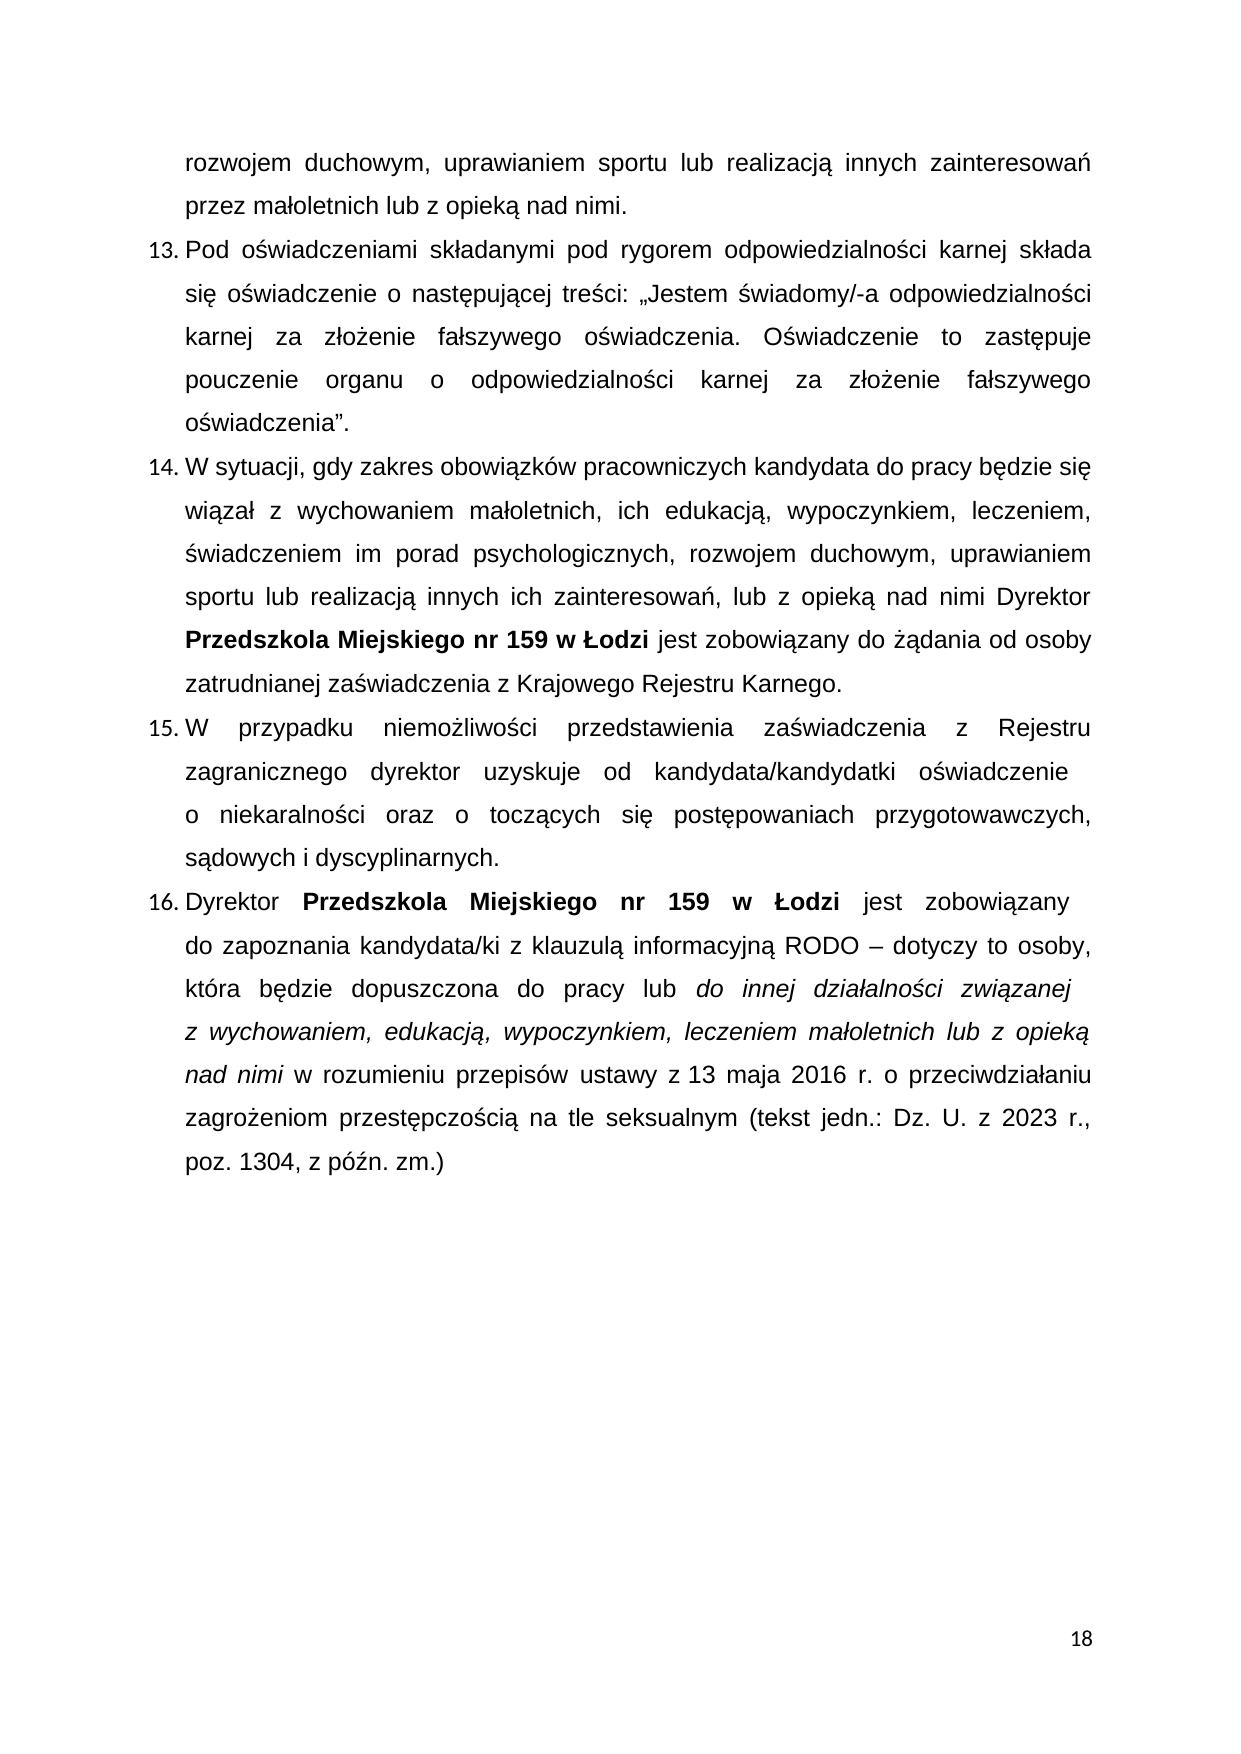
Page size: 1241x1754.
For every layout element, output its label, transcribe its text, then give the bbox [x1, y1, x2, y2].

list Dyrektor Przedszkola Miejskiego nr 159 w Łodzi jest zobowiązany do zapoznania kandydata/ki z klauzulą informacyjną RODO – dotyczy to osoby, która będzie dopuszczona do pracy lub do innej działalności związanej z wychowaniem, edukacją, wypoczynkiem, leczeniem małoletnich lub z opieką nad nimi w rozumieniu przepisów ustawy z 13 maja 2016 r. o przeciwdziałaniu zagrożeniom przestępczością na tle seksualnym (tekst jedn.: Dz. U. z 2023 r., poz. 1304, z późn. zm.) [148, 886, 1093, 1175]
list W sytuacji, gdy zakres obowiązków pracowniczych kandydata do pracy będzie się wiązał z wychowaniem małoletnich, ich edukacją, wypoczynkiem, leczeniem, świadczeniem im porad psychologicznych, rozwojem duchowym, uprawianiem sportu lub realizacją innych ich zainteresowań, lub z opieką nad nimi Dyrektor Przedszkola Miejskiego nr 159 w Łodzi jest zobowiązany do żądania od osoby zatrudnianej zaświadczenia z Krajowego Rejestru Karnego. [148, 451, 1093, 697]
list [148, 148, 1093, 219]
list W przypadku niemożliwości przedstawienia zaświadczenia z Rejestru zagranicznego dyrektor uzyskuje od kandydata/kandydatki oświadczenie o niekaralności oraz o toczących się postępowaniach przygotowawczych, sądowych i dyscyplinarnych. [148, 712, 1093, 872]
list Pod oświadczeniami składanymi pod rygorem odpowiedzialności karnej składa się oświadczenie o następującej treści: „Jestem świadomy/-a odpowiedzialności karnej za złożenie fałszywego oświadczenia. Oświadczenie to zastępuje pouczenie organu o odpowiedzialności karnej za złożenie fałszywego oświadczenia”. [148, 234, 1093, 437]
